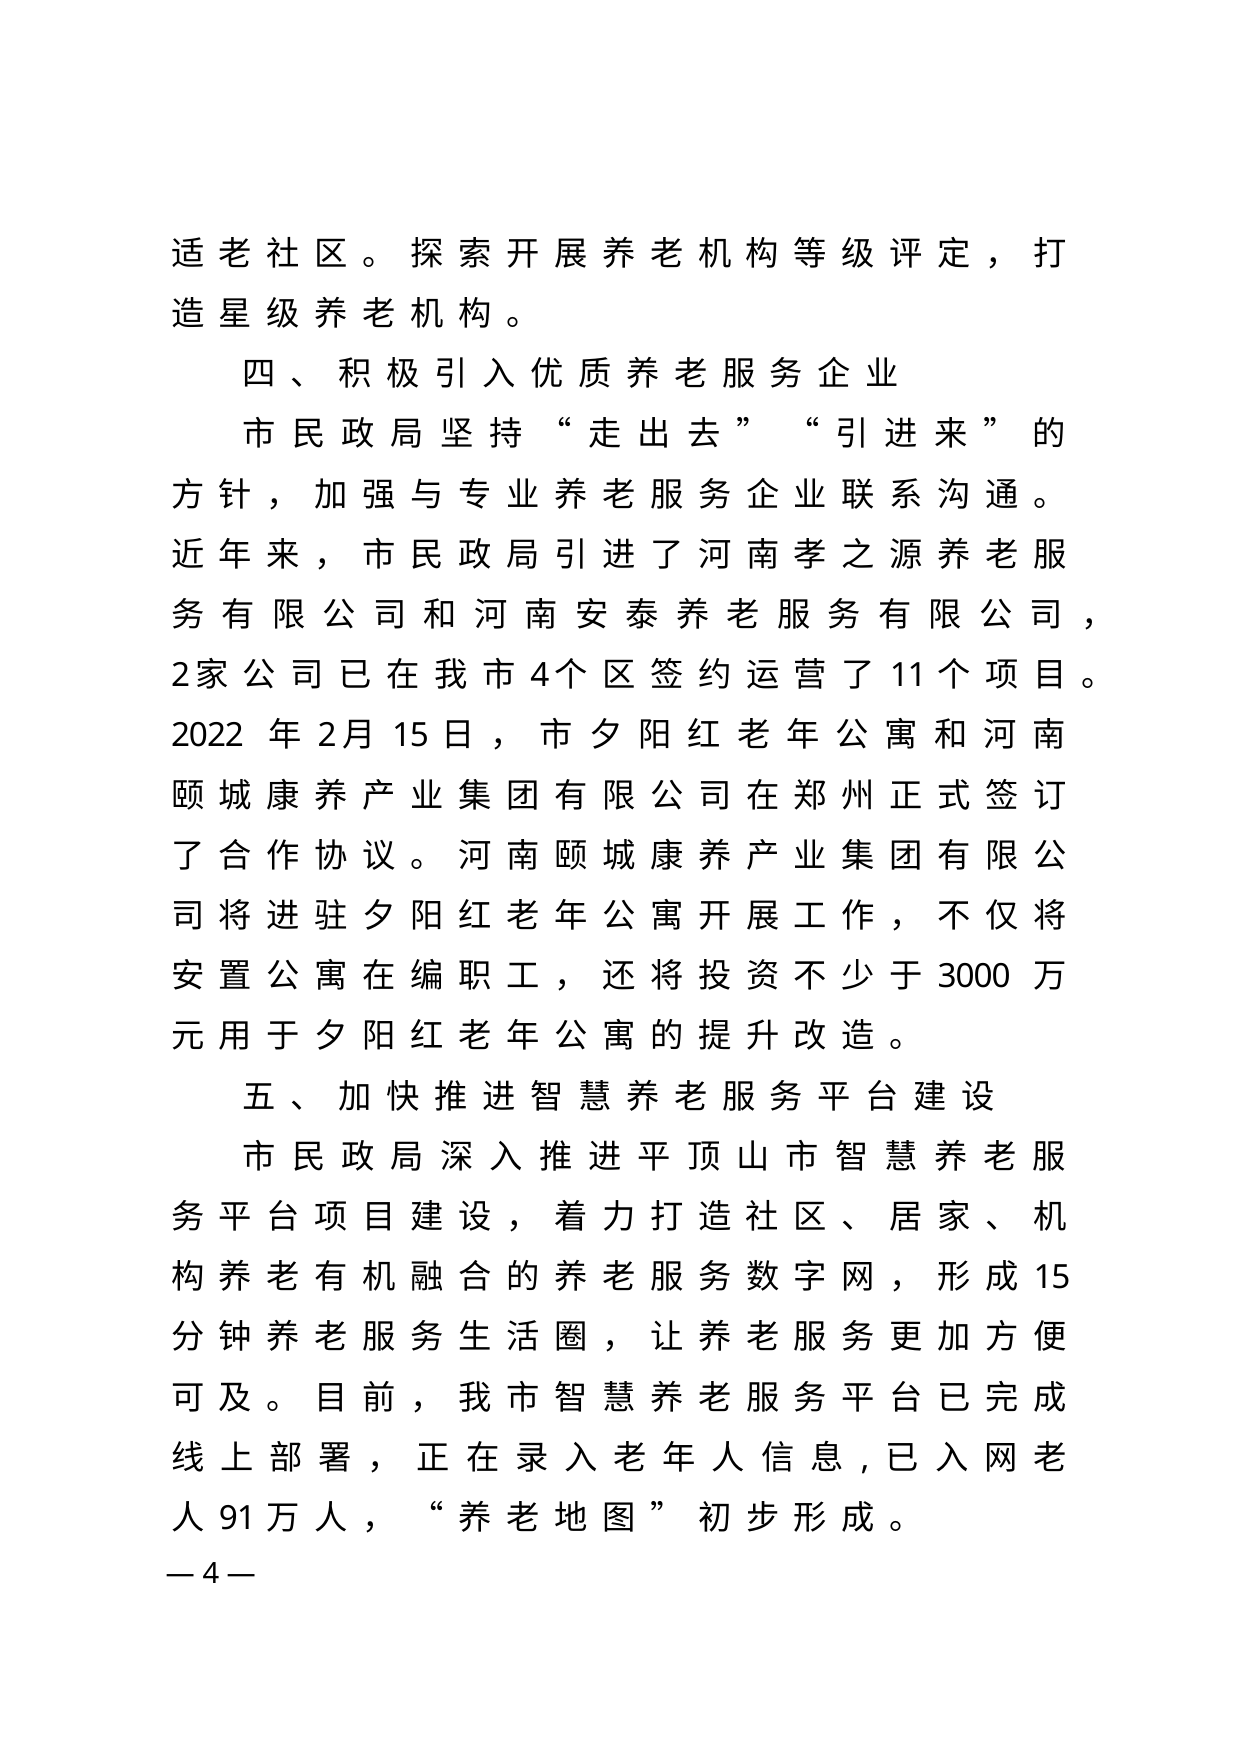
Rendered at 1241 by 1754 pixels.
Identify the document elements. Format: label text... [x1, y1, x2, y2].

text 市民政局坚持“走出去”“引进来”的方针，加强与专业养老服务企业联系沟通。近年来，市民政局引进了河南孝之源养老服务有限公司和河南安泰养老服务有限公司，2家公司已在我市4个区签约运营了11个项目。2022年2月15日，市夕阳红老年公寓和河南颐城康养产业集团有限公司在郑州正式签订了合作协议。河南颐城康养产业集团有限公司将进驻夕阳红老年公寓开展工作，不仅将安置公寓在编职工，还将投资不少于3000万元用于夕阳红老年公寓的提升改造。 [171, 401, 1081, 1063]
text 市民政局深入推进平顶山市智慧养老服务平台项目建设，着力打造社区、居家、机构养老有机融合的养老服务数字网，形成15分钟养老服务生活圈，让养老服务更加方便可及。目前，我市智慧养老服务平台已完成线上部署，正在录入老年人信息,已入网老人91万人，“养老地图”初步形成。 [171, 1124, 1081, 1545]
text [171, 221, 1081, 341]
text 五、加快推进智慧养老服务平台建设 [171, 1063, 1081, 1124]
text 四、积极引入优质养老服务企业 [171, 341, 1081, 401]
